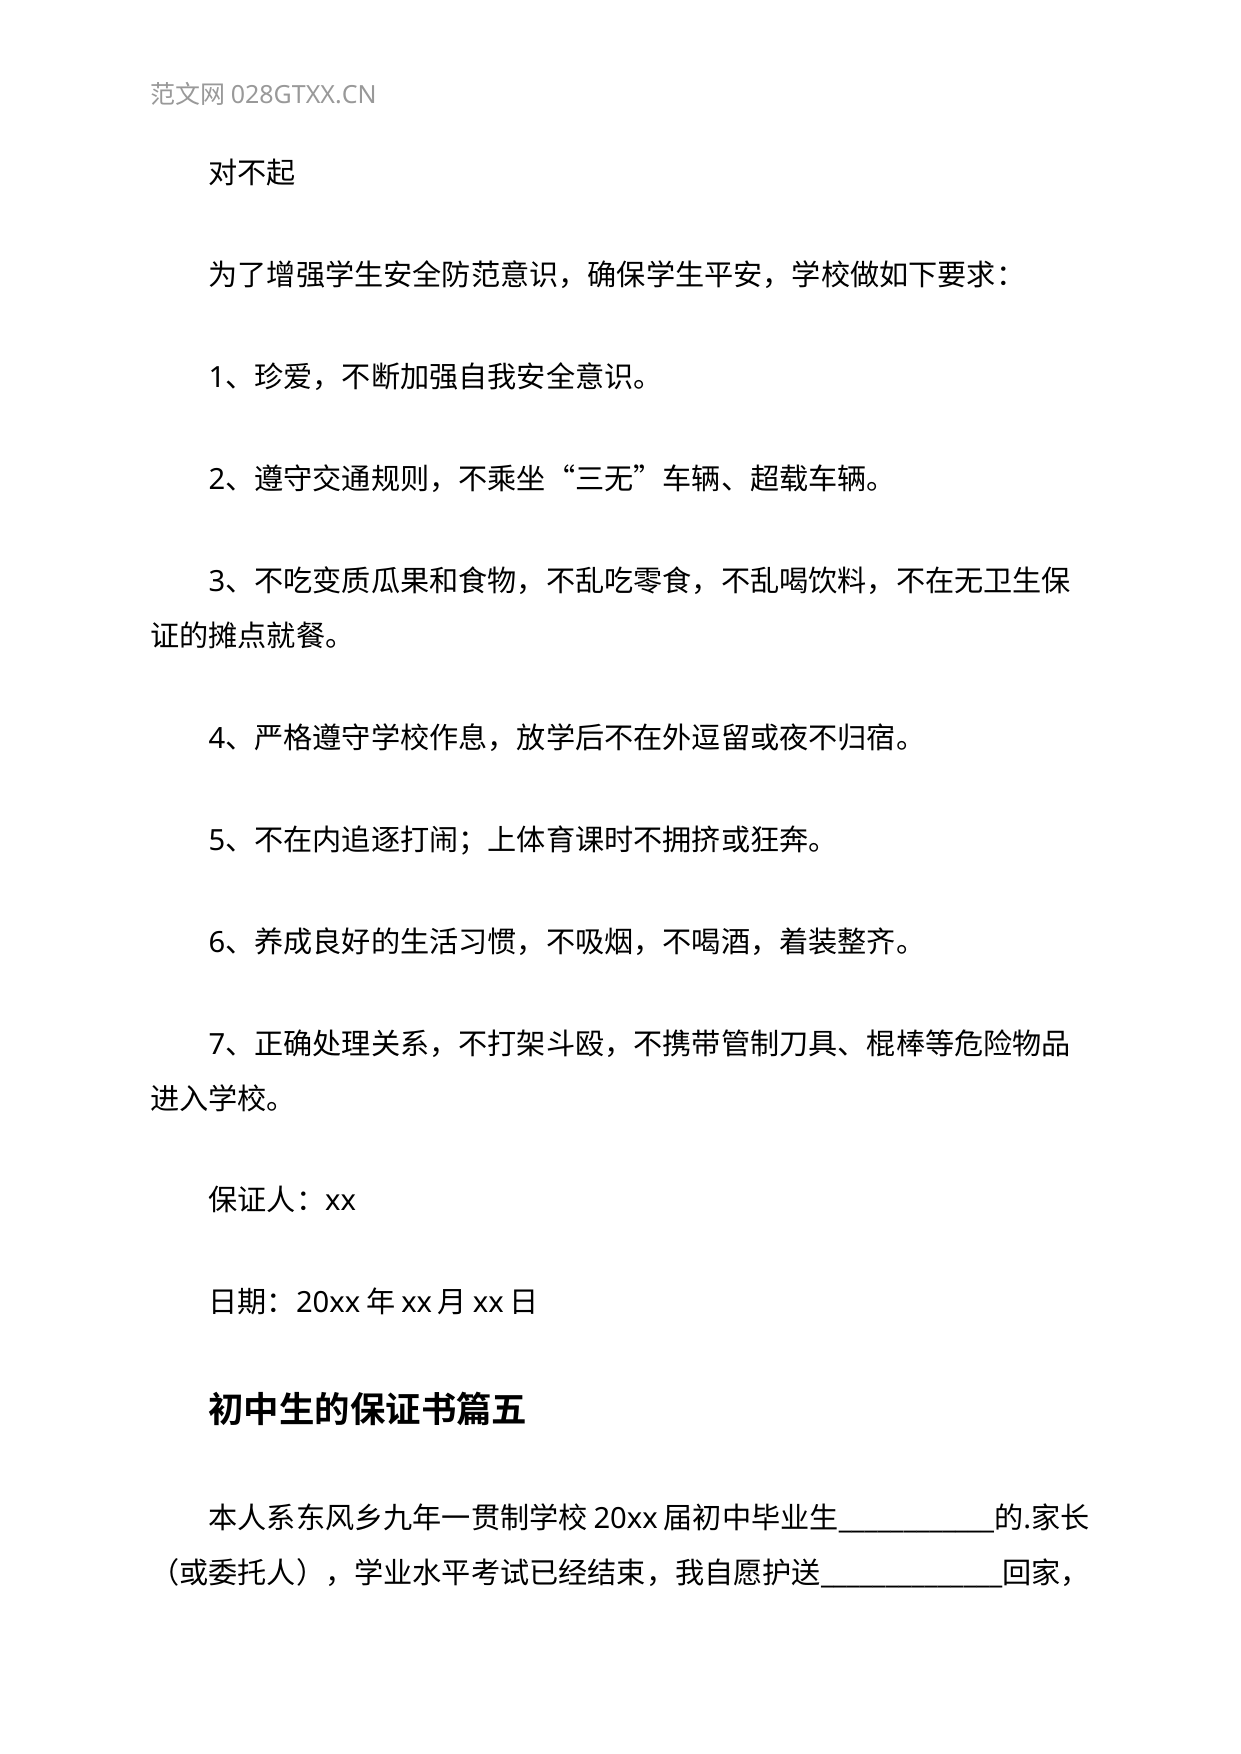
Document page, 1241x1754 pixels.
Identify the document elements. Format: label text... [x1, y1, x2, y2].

text 为了增强学生安全防范意识，确保学生平安，学校做如下要求： [150, 252, 1090, 294]
text 初中生的保证书篇五 [150, 1381, 1090, 1432]
text 7、正确处理关系，不打架斗殴，不携带管制刀具、棍棒等危险物品进入学校。 [150, 1020, 1090, 1117]
text 4、严格遵守学校作息，放学后不在外逗留或夜不归宿。 [150, 714, 1090, 757]
text 5、不在内追逐打闹；上体育课时不拥挤或狂奔。 [150, 816, 1090, 859]
text 2、遵守交通规则，不乘坐“三无”车辆、超载车辆。 [150, 456, 1090, 498]
text 对不起 [150, 150, 1090, 192]
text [150, 1494, 1090, 1592]
text 6、养成良好的生活习惯，不吸烟，不喝酒，着装整齐。 [150, 918, 1090, 961]
text 1、珍爱，不断加强自我安全意识。 [150, 353, 1090, 396]
text 日期：20xx年xx月xx日 [150, 1279, 1090, 1321]
text 保证人：xx [150, 1177, 1090, 1219]
text 3、不吃变质瓜果和食物，不乱吃零食，不乱喝饮料，不在无卫生保证的摊点就餐。 [150, 557, 1090, 655]
